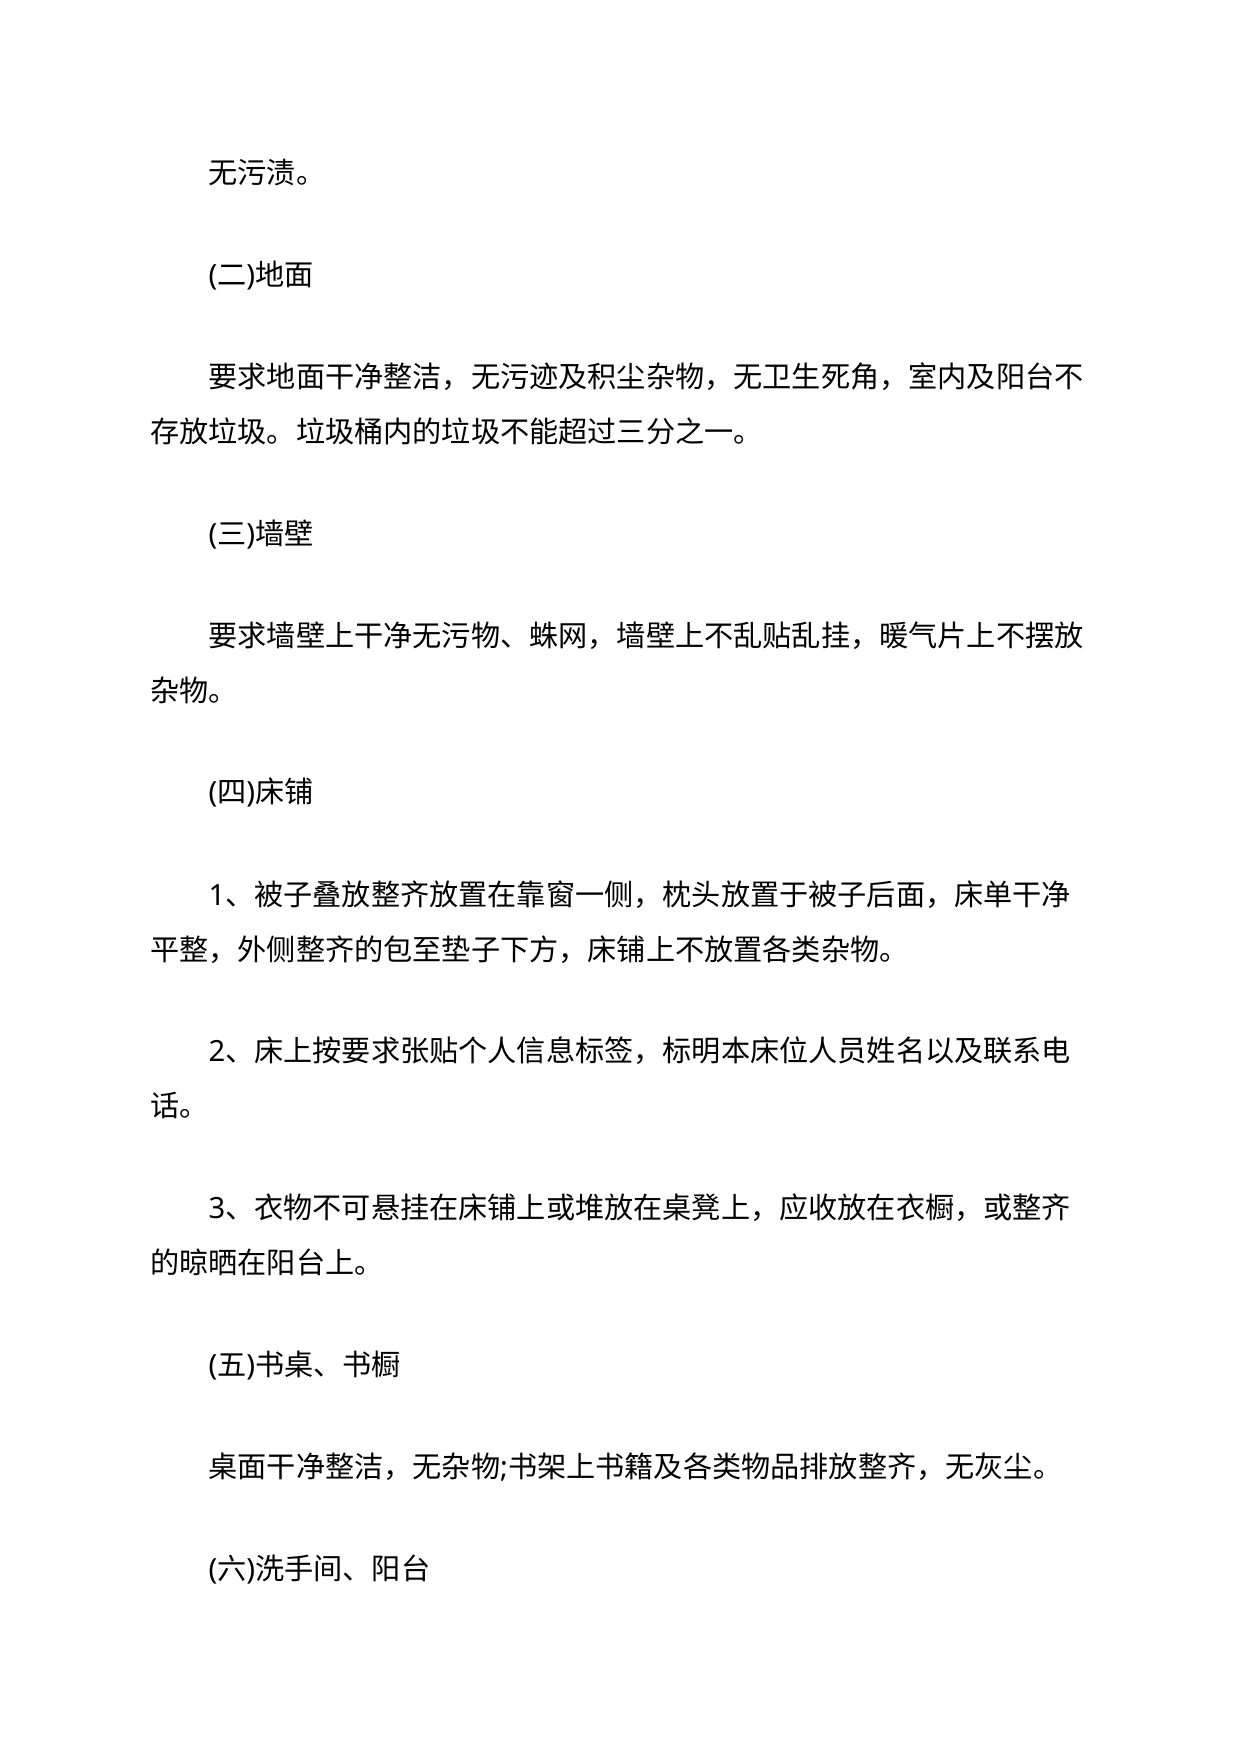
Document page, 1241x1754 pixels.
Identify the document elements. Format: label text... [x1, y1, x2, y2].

text 要求墙壁上干净无污物、蛛网，墙壁上不乱贴乱挂，暖气片上不摆放杂物。 [150, 612, 1090, 709]
text (二)地面 [150, 252, 1090, 294]
text 无污渍。 [150, 150, 1090, 192]
text 桌面干净整洁，无杂物;书架上书籍及各类物品排放整齐，无灰尘。 [150, 1443, 1090, 1486]
text (五)书桌、书橱 [150, 1341, 1090, 1384]
text (四)床铺 [150, 769, 1090, 811]
text 2、床上按要求张贴个人信息标签，标明本床位人员姓名以及联系电话。 [150, 1028, 1090, 1125]
text 3、衣物不可悬挂在床铺上或堆放在桌凳上，应收放在衣橱，或整齐的晾晒在阳台上。 [150, 1184, 1090, 1282]
text 1、被子叠放整齐放置在靠窗一侧，枕头放置于被子后面，床单干净平整，外侧整齐的包至垫子下方，床铺上不放置各类杂物。 [150, 871, 1090, 968]
text (六)洗手间、阳台 [150, 1545, 1090, 1588]
text 要求地面干净整洁，无污迹及积尘杂物，无卫生死角，室内及阳台不存放垃圾。垃圾桶内的垃圾不能超过三分之一。 [150, 354, 1090, 451]
text (三)墙壁 [150, 510, 1090, 553]
